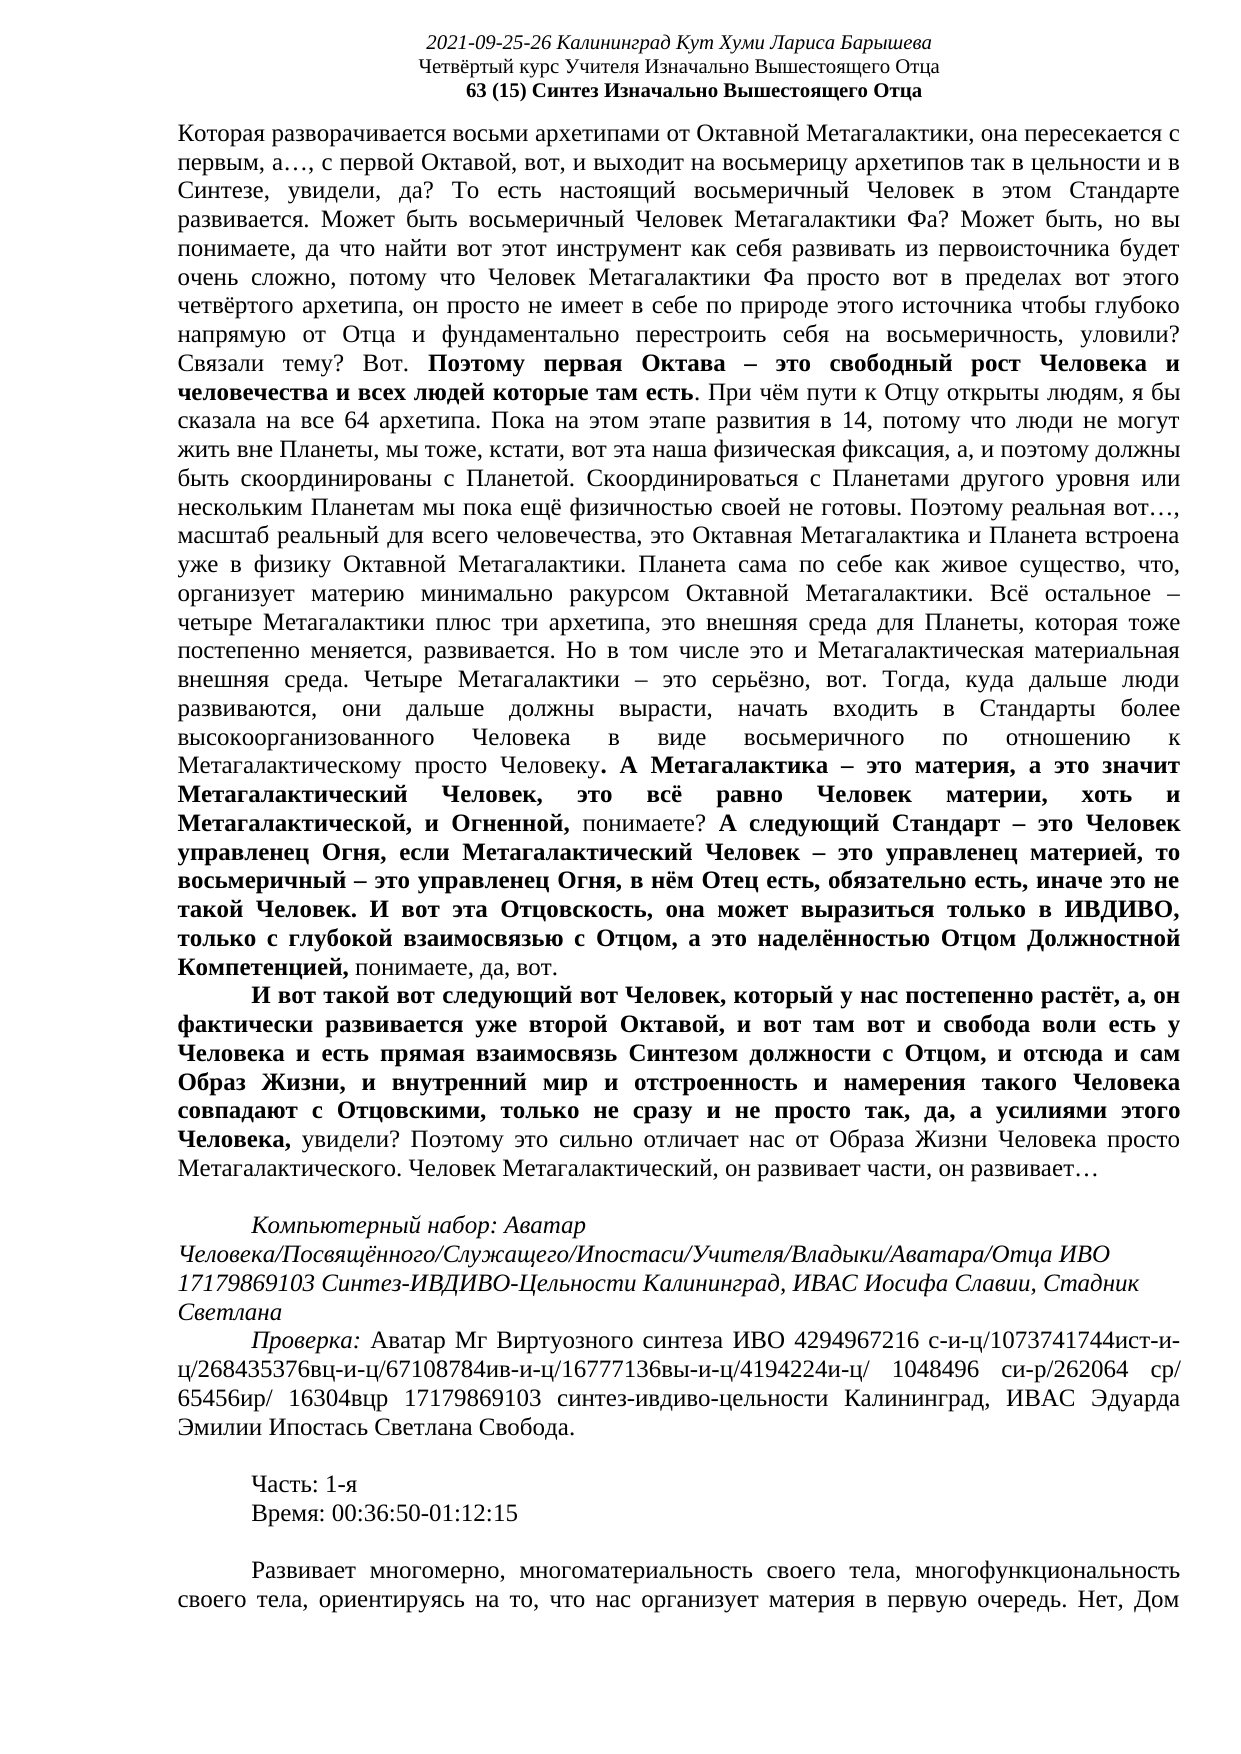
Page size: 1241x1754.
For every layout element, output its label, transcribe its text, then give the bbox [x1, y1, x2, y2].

text И вот такой вот следующий вот Человек, который у нас постепенно растёт, а, он фактически развивается уже второй Октавой, и вот там вот и свобода воли есть у Человека и есть прямая взаимосвязь Синтезом должности с Отцом, и отсюда и сам Образ Жизни, и внутренний мир и отстроенность и намерения такого Человека совпадают с Отцовскими, только не сразу и не просто так, да, а усилиями этого Человека, увидели? Поэтому это сильно отличает нас от Образа Жизни Человека просто Метагалактического. Человек Метагалактический, он развивает части, он развивает… [177, 981, 1181, 1182]
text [177, 1556, 1181, 1613]
text Компьютерный набор: Аватар Человека/Посвящённого/Служащего/Ипостаси/Учителя/Владыки/Аватара/Отца ИВО 17179869103 Синтез-ИВДИВО-Цельности Калининград, ИВАС Иосифа Славии, Стадник Светлана [177, 1211, 1181, 1326]
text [177, 118, 1181, 981]
text Время: 00:36:50-01:12:15 [177, 1498, 1181, 1527]
text Проверка: Аватар Мг Виртуозного синтеза ИВО 4294967216 с-и-ц/1073741744ист-и-ц/268435376вц-и-ц/67108784ив-и-ц/16777136вы-и-ц/4194224и-ц/ 1048496 си-р/262064 ср/ 65456ир/ 16304вцр 17179869103 синтез-ивдиво-цельности Калининград, ИВАС Эдуарда Эмилии Ипостась Светлана Свобода. [177, 1326, 1181, 1441]
text Часть: 1-я [177, 1469, 1181, 1498]
